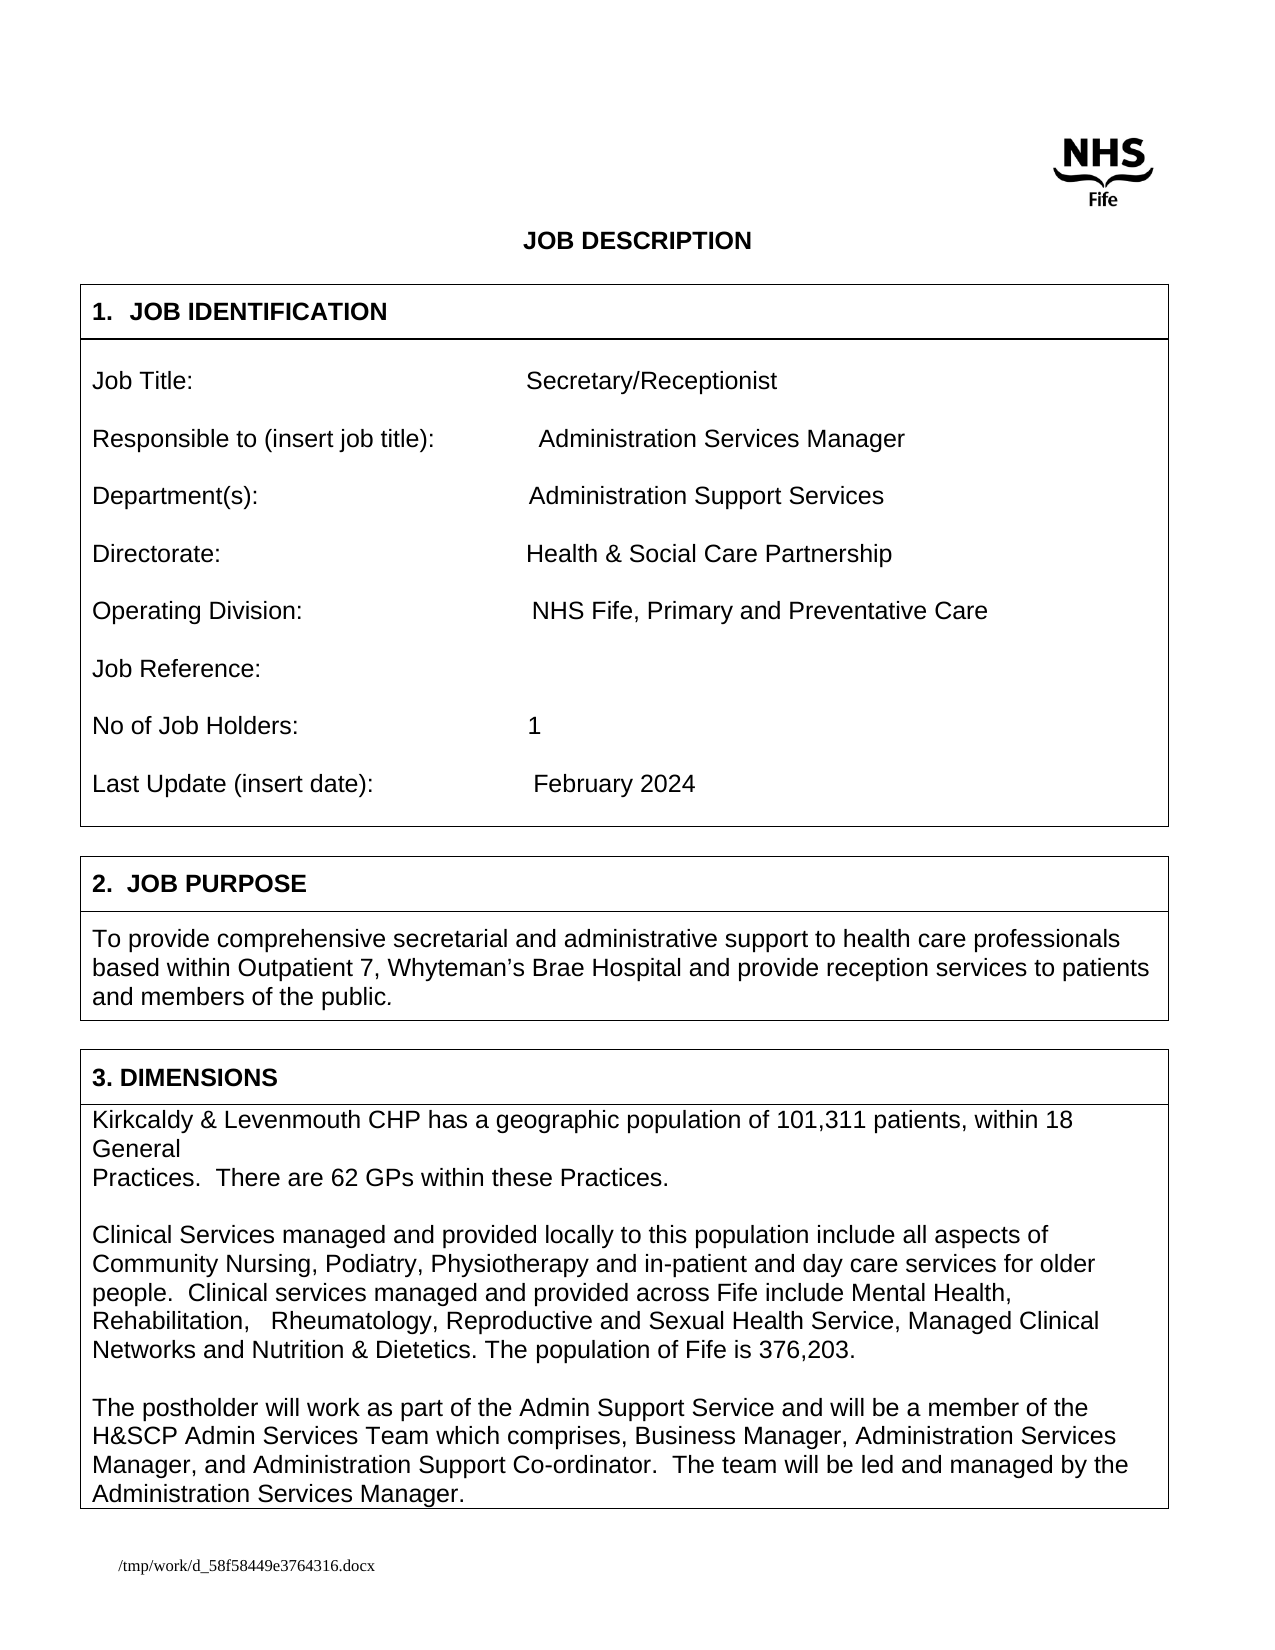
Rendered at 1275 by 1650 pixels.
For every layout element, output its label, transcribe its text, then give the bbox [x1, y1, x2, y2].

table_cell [81, 1105, 1168, 1508]
table_header JOB IDENTIFICATION [81, 285, 1168, 338]
table_cell To provide comprehensive secretarial and administrative support to health care professionals based within Outpatient 7, Whyteman’s Brae Hospital and provide reception services to patients and members of the public. [81, 912, 1168, 1019]
table_header 2. JOB PURPOSE [81, 857, 1168, 911]
text JOB DESCRIPTION [118, 226, 1157, 255]
table_cell Job Title: Secretary/Receptionist Responsible to (insert job title): Administration Services Manager Department(s): Administration Support Services Directorate: Health & Social Care Partnership Operating Division: NHS Fife, Primary and Preventative Care Job Reference: No of Job Holders: 1 Last Update (insert date): February 2024 [81, 340, 1168, 826]
table_header 3. DIMENSIONS [81, 1050, 1168, 1104]
picture [1049, 118, 1157, 226]
